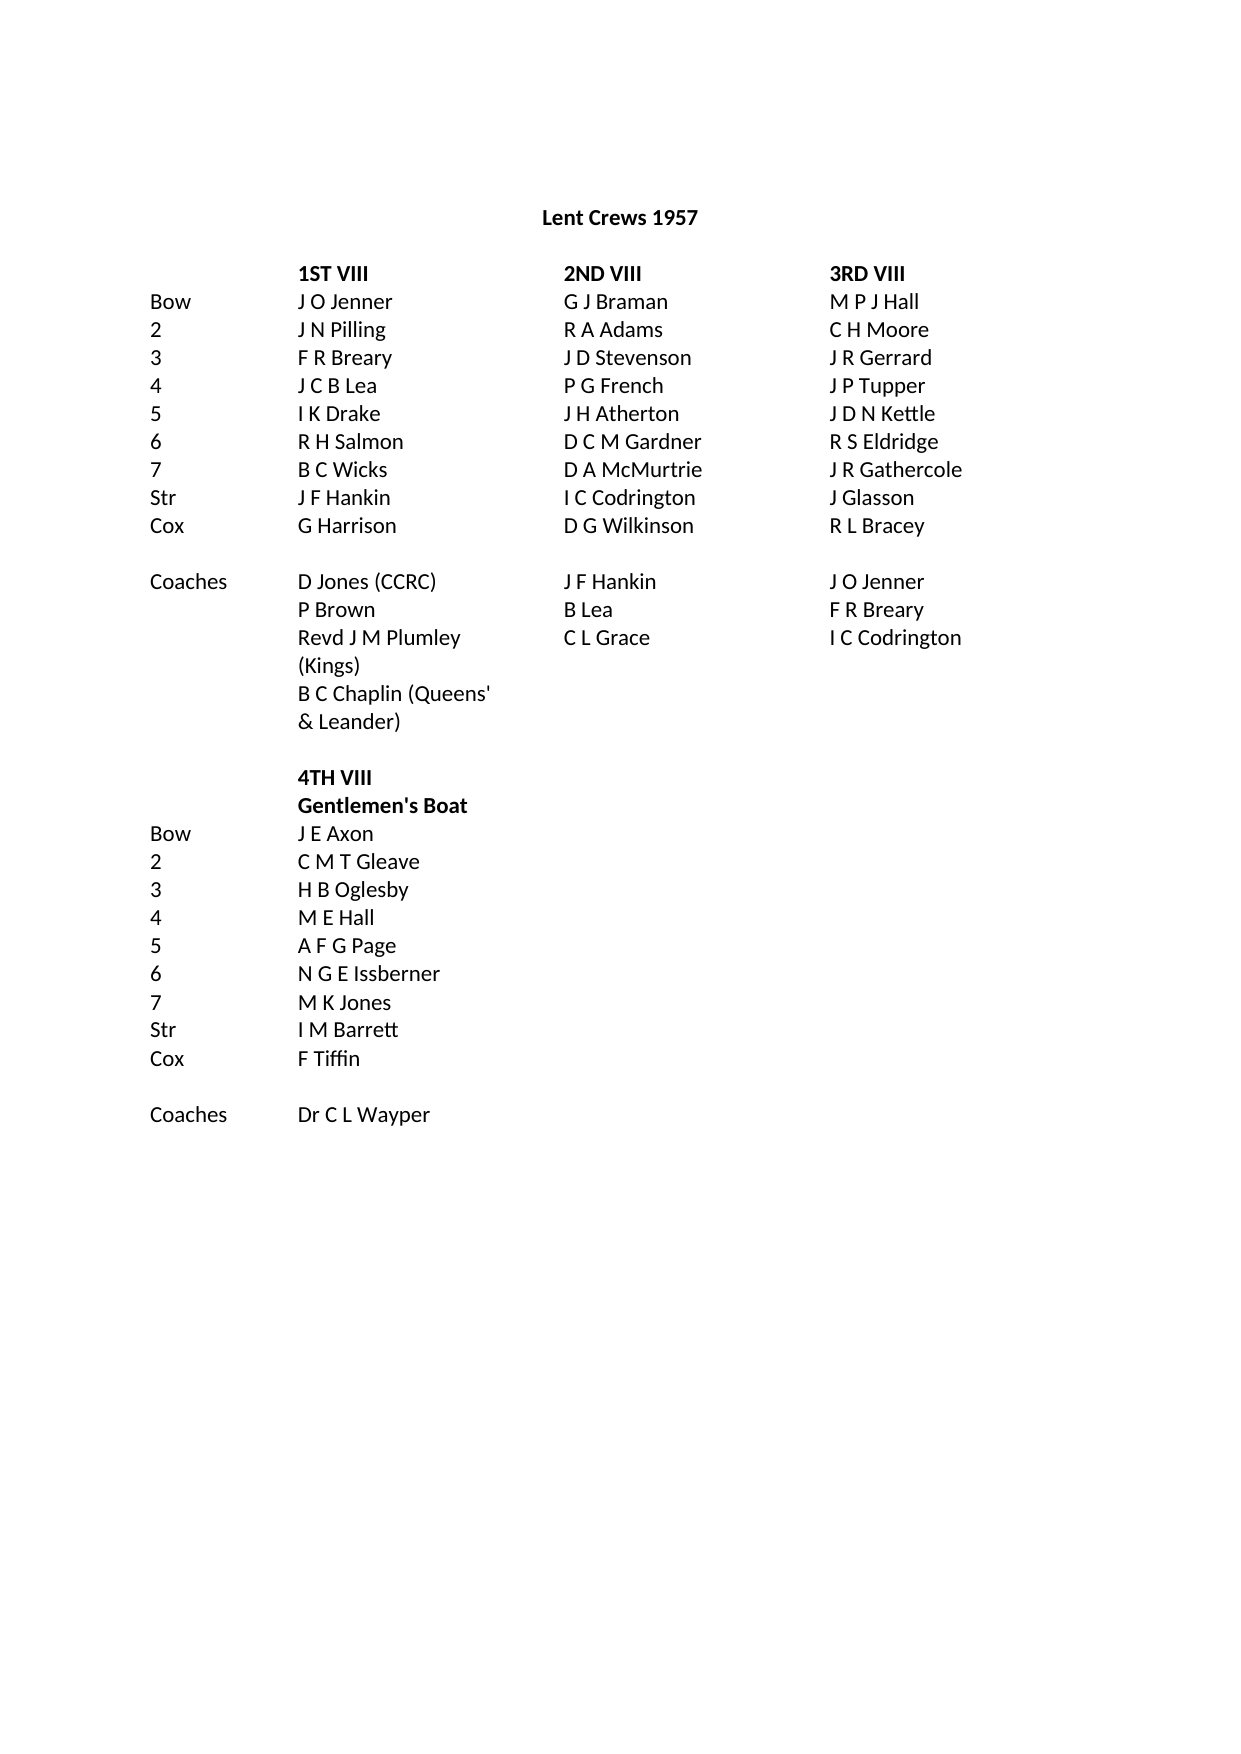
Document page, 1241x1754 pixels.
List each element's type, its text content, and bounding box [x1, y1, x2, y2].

text & Leander) [150, 707, 1090, 735]
text Str J F Hankin I C Codrington J Glasson [150, 483, 1090, 511]
text Coaches D Jones (CCRC) J F Hankin J O Jenner [150, 567, 1090, 595]
text 4TH VIII [150, 763, 1090, 791]
text 5 A F G Page [150, 932, 1090, 959]
text Coaches Dr C L Wayper [150, 1100, 1090, 1128]
text Gentlemen's Boat [150, 791, 1090, 819]
text Revd J M Plumley C L Grace I C Codrington [150, 623, 1090, 651]
text 3 H B Oglesby [150, 876, 1090, 903]
text Str I M Barrett [150, 1016, 1090, 1044]
text 3 F R Breary J D Stevenson J R Gerrard [150, 343, 1090, 371]
text Lent Crews 1957 [150, 203, 1090, 231]
text P Brown B Lea F R Breary [150, 595, 1090, 623]
text 4 J C B Lea P G French J P Tupper [150, 371, 1090, 399]
text 4 M E Hall [150, 903, 1090, 932]
text 2 J N Pilling R A Adams C H Moore [150, 315, 1090, 343]
text 5 I K Drake J H Atherton J D N Kettle [150, 399, 1090, 427]
text 7 B C Wicks D A McMurtrie J R Gathercole [150, 455, 1090, 483]
text (Kings) [150, 651, 1090, 679]
text 6 N G E Issberner [150, 959, 1090, 988]
text 1ST VIII 2ND VIII 3RD VIII [150, 259, 1090, 287]
text Bow J E Axon [150, 819, 1090, 847]
text 7 M K Jones [150, 988, 1090, 1016]
text B C Chaplin (Queens' [150, 679, 1090, 707]
text Bow J O Jenner G J Braman M P J Hall [150, 287, 1090, 315]
text 2 C M T Gleave [150, 847, 1090, 876]
text 6 R H Salmon D C M Gardner R S Eldridge [150, 427, 1090, 455]
text Cox G Harrison D G Wilkinson R L Bracey [150, 511, 1090, 539]
text Cox F Tiffin [150, 1044, 1090, 1072]
